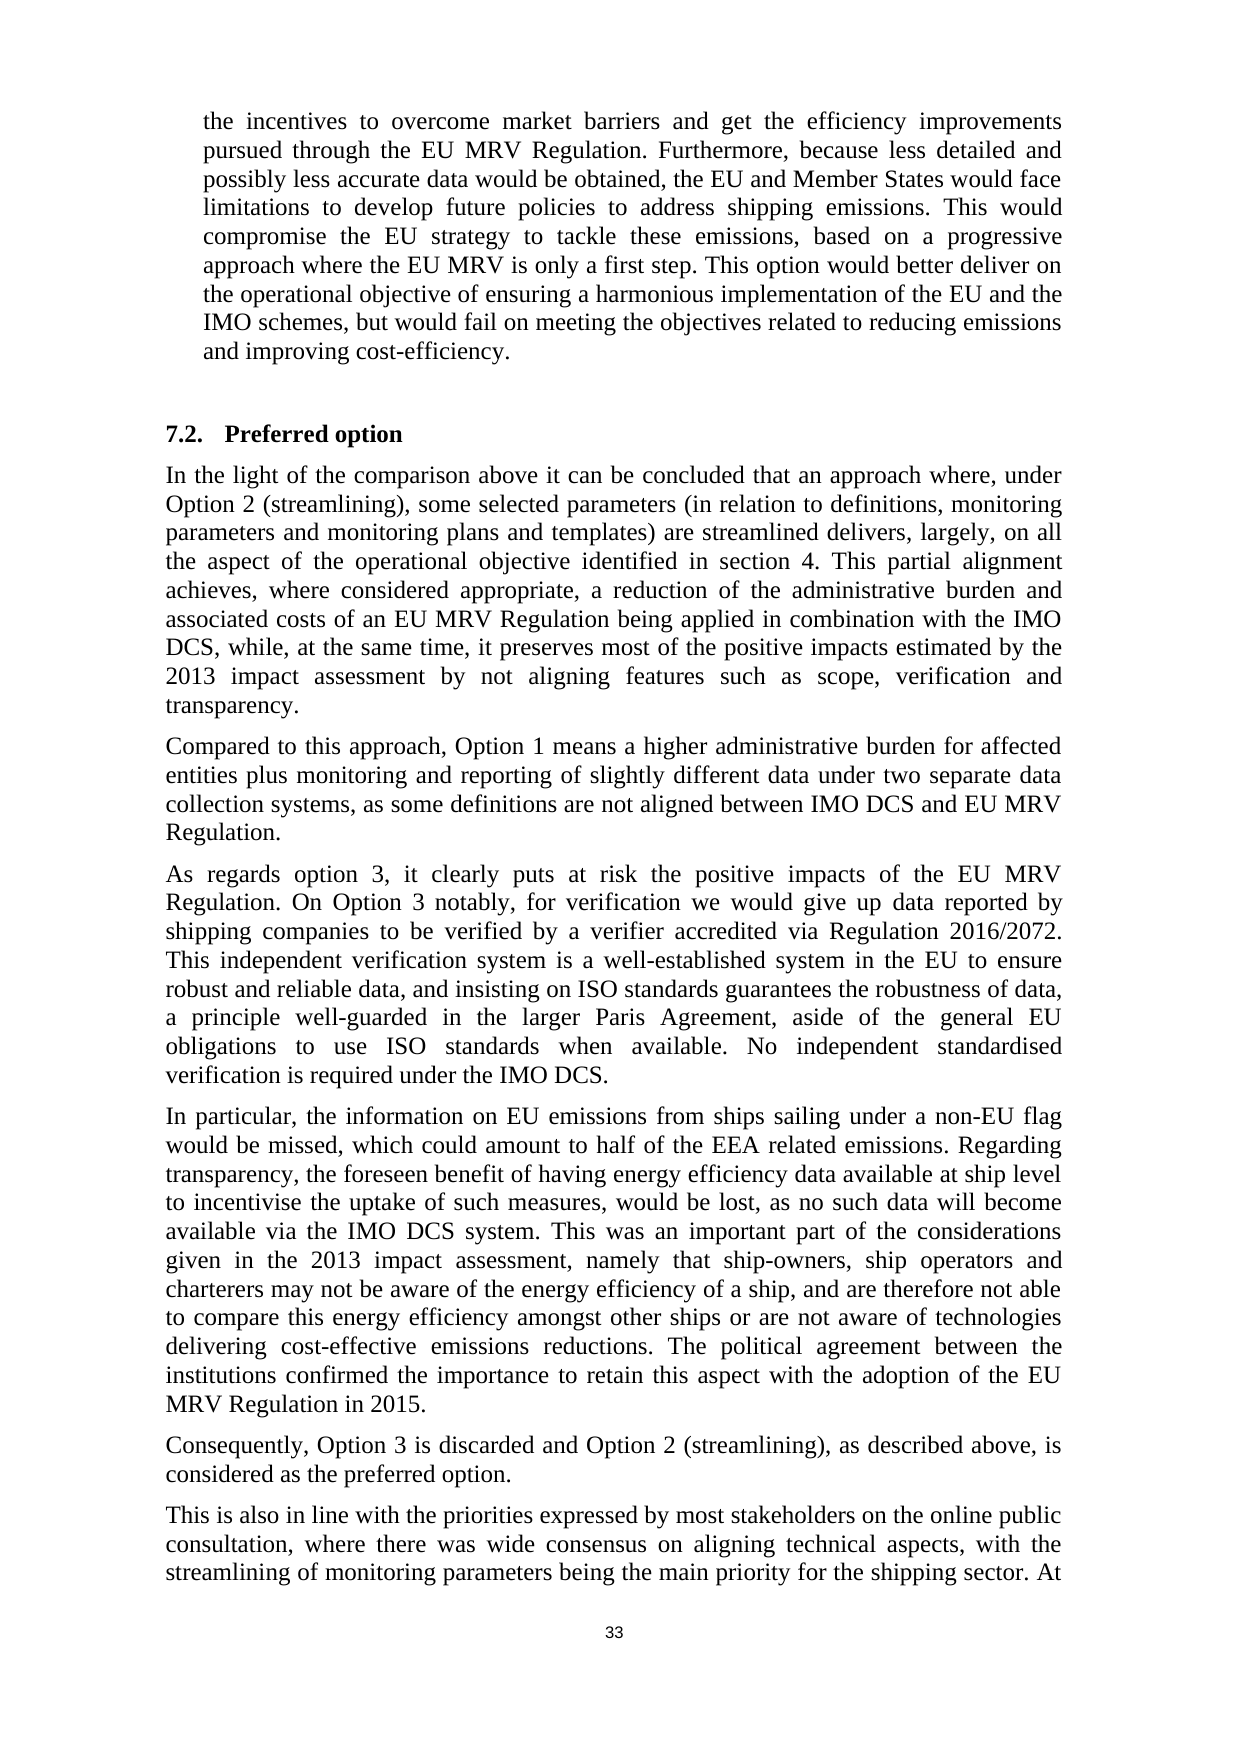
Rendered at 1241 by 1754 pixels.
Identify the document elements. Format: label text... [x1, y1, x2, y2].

text Consequently, Option 3 is discarded and Option 2 (streamlining), as described above, is considered as the preferred option. [165, 1430, 1063, 1487]
text In particular, the information on EU emissions from ships sailing under a non-EU flag would be missed, which could amount to half of the EEA related emissions. Regarding transparency, the foreseen benefit of having energy efficiency data available at ship level to incentivise the uptake of such measures, would be lost, as no such data will become available via the IMO DCS system. This was an important part of the considerations given in the 2013 impact assessment, namely that ship-owners, ship operators and charterers may not be aware of the energy efficiency of a ship, and are therefore not able to compare this energy efficiency amongst other ships or are not aware of technologies delivering cost-effective emissions reductions. The political agreement between the institutions confirmed the importance to retain this aspect with the adoption of the EU MRV Regulation in 2015. [165, 1101, 1063, 1417]
list Preferred option [165, 419, 1063, 447]
text As regards option 3, it clearly puts at risk the positive impacts of the EU MRV Regulation. On Option 3 notably, for verification we would give up data reported by shipping companies to be verified by a verifier accredited via Regulation 2016/2072. This independent verification system is a well-established system in the EU to ensure robust and reliable data, and insisting on ISO standards guarantees the robustness of data, a principle well-guarded in the larger Paris Agreement, aside of the general EU obligations to use ISO standards when available. No independent standardised verification is required under the IMO DCS. [165, 859, 1063, 1089]
text In the light of the comparison above it can be concluded that an approach where, under Option 2 (streamlining), some selected parameters (in relation to definitions, monitoring parameters and monitoring plans and templates) are streamlined delivers, largely, on all the aspect of the operational objective identified in section 4. This partial alignment achieves, where considered appropriate, a reduction of the administrative burden and associated costs of an EU MRV Regulation being applied in combination with the IMO DCS, while, at the same time, it preserves most of the positive impacts estimated by the 2013 impact assessment by not aligning features such as scope, verification and transparency. [165, 460, 1063, 719]
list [165, 106, 1063, 365]
text Compared to this approach, Option 1 means a higher administrative burden for affected entities plus monitoring and reporting of slightly different data under two separate data collection systems, as some definitions are not aligned between IMO DCS and EU MRV Regulation. [165, 731, 1063, 846]
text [165, 1500, 1063, 1586]
